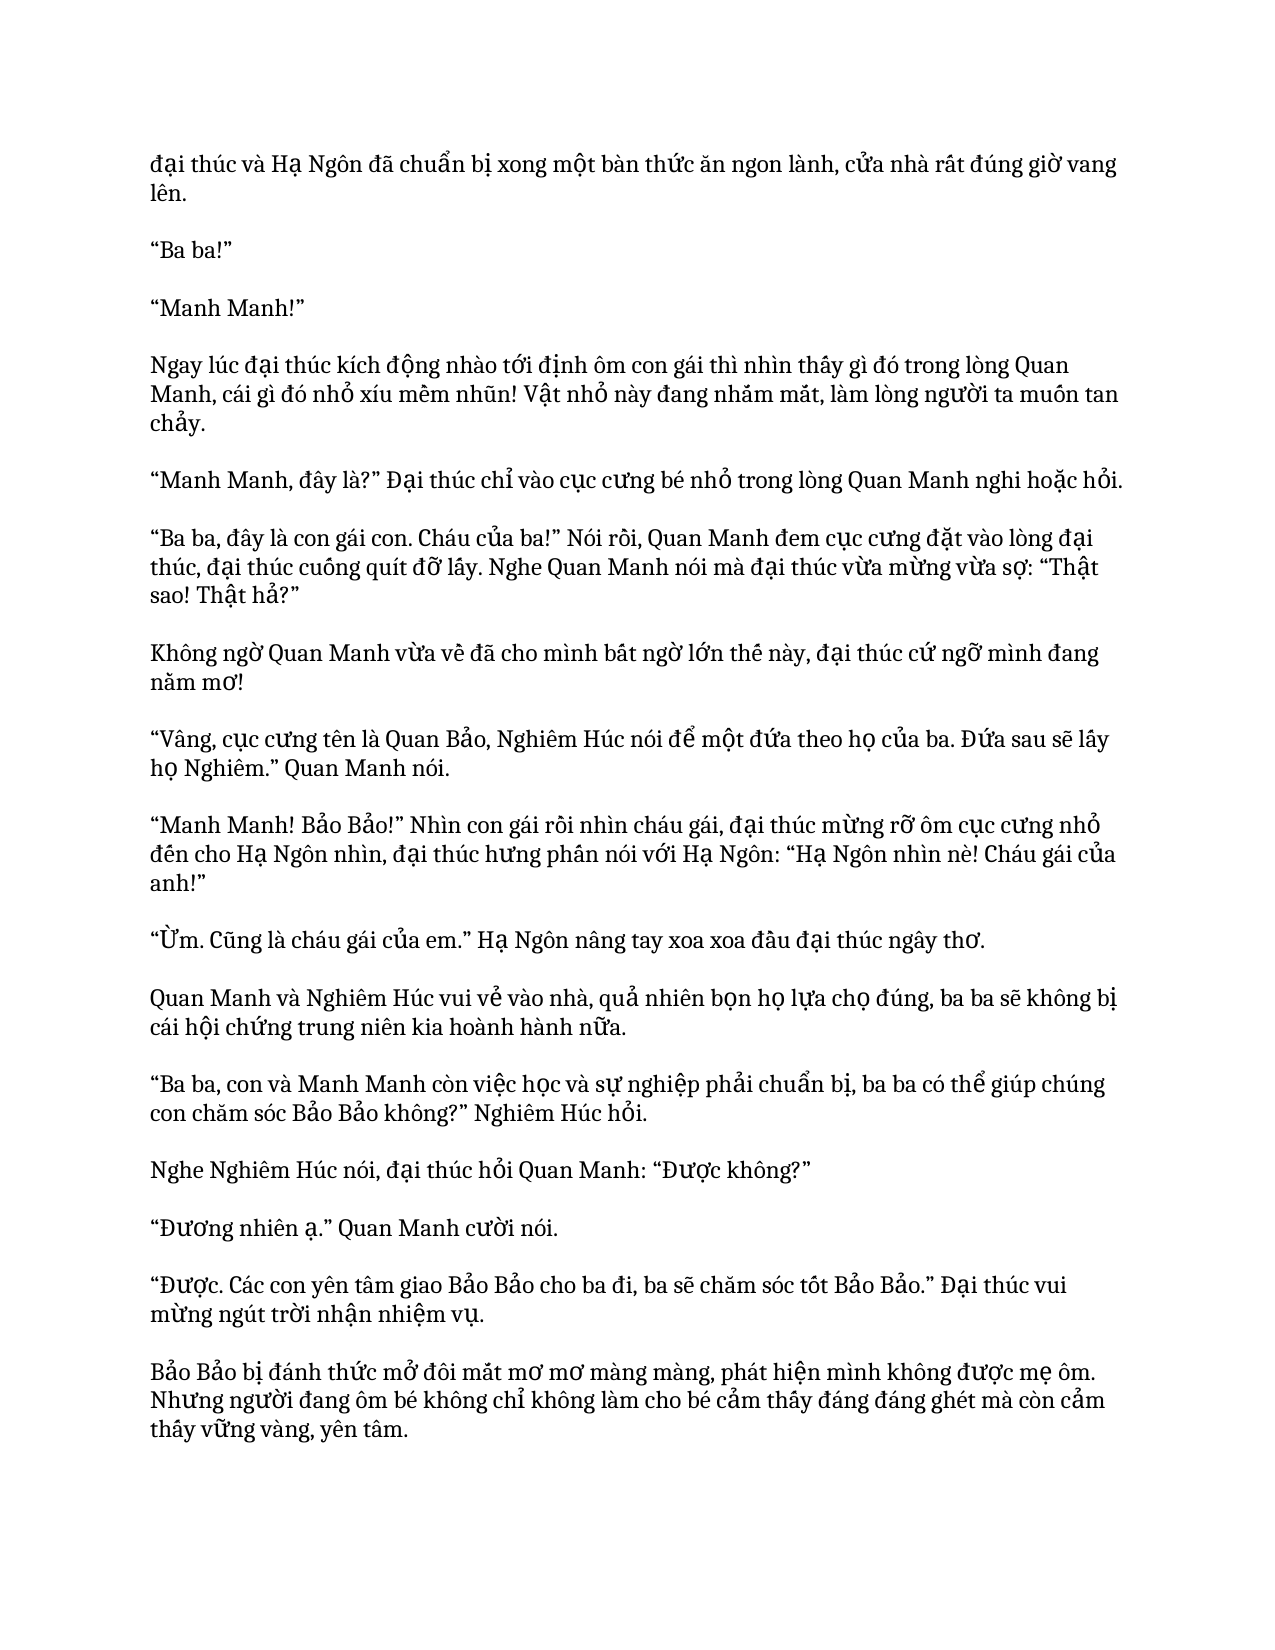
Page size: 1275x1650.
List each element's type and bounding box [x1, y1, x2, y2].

text [150, 150, 1125, 1472]
